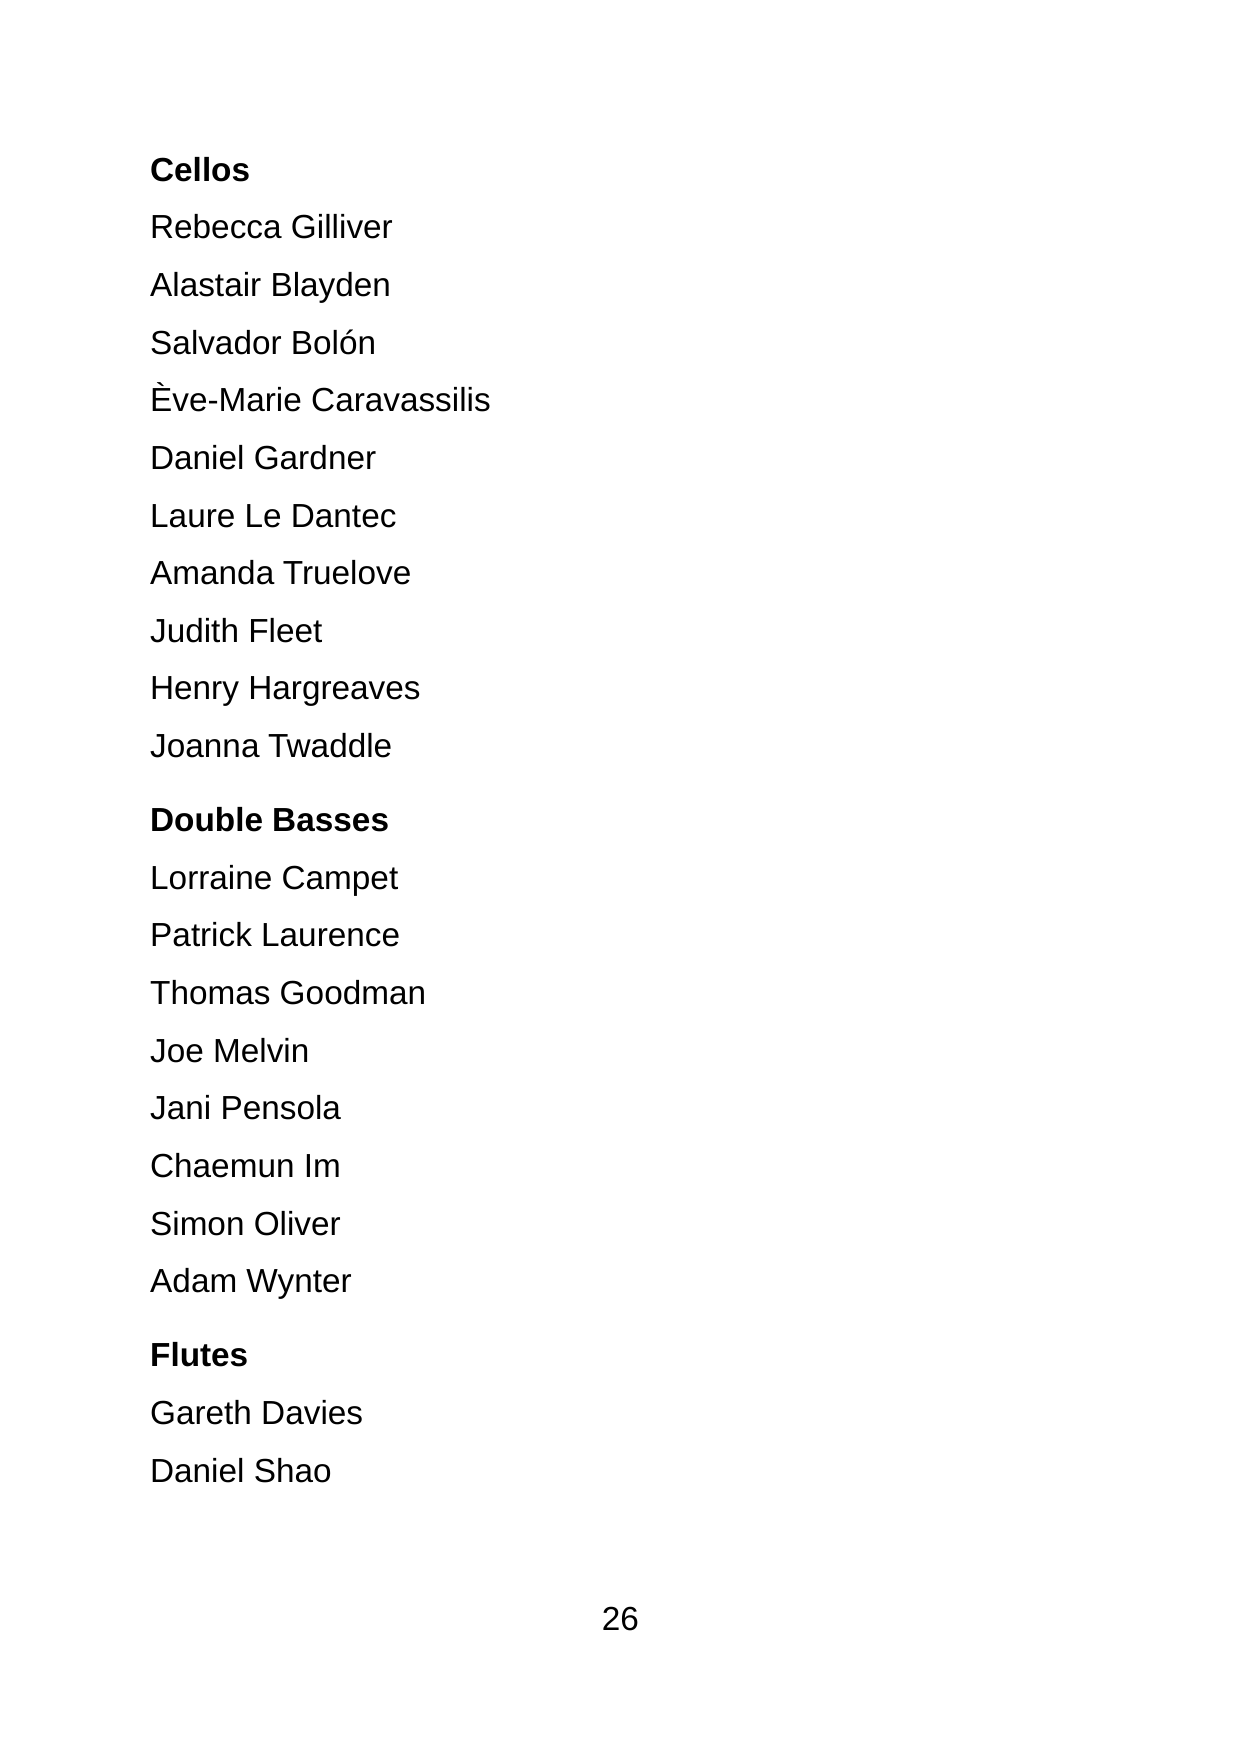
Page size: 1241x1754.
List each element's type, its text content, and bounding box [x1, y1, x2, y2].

text Double Basses Lorraine Campet Patrick Laurence Thomas Goodman Joe Melvin Jani Pensola Chaemun Im Simon Oliver Adam Wynter [150, 800, 1090, 1299]
text Cellos Rebecca Gilliver Alastair Blayden Salvador Bolón Ève-Marie Caravassilis Daniel Gardner Laure Le Dantec Amanda Truelove Judith Fleet Henry Hargreaves Joanna Twaddle [150, 150, 1090, 764]
text Flutes Gareth Davies Daniel Shao [150, 1335, 1090, 1489]
